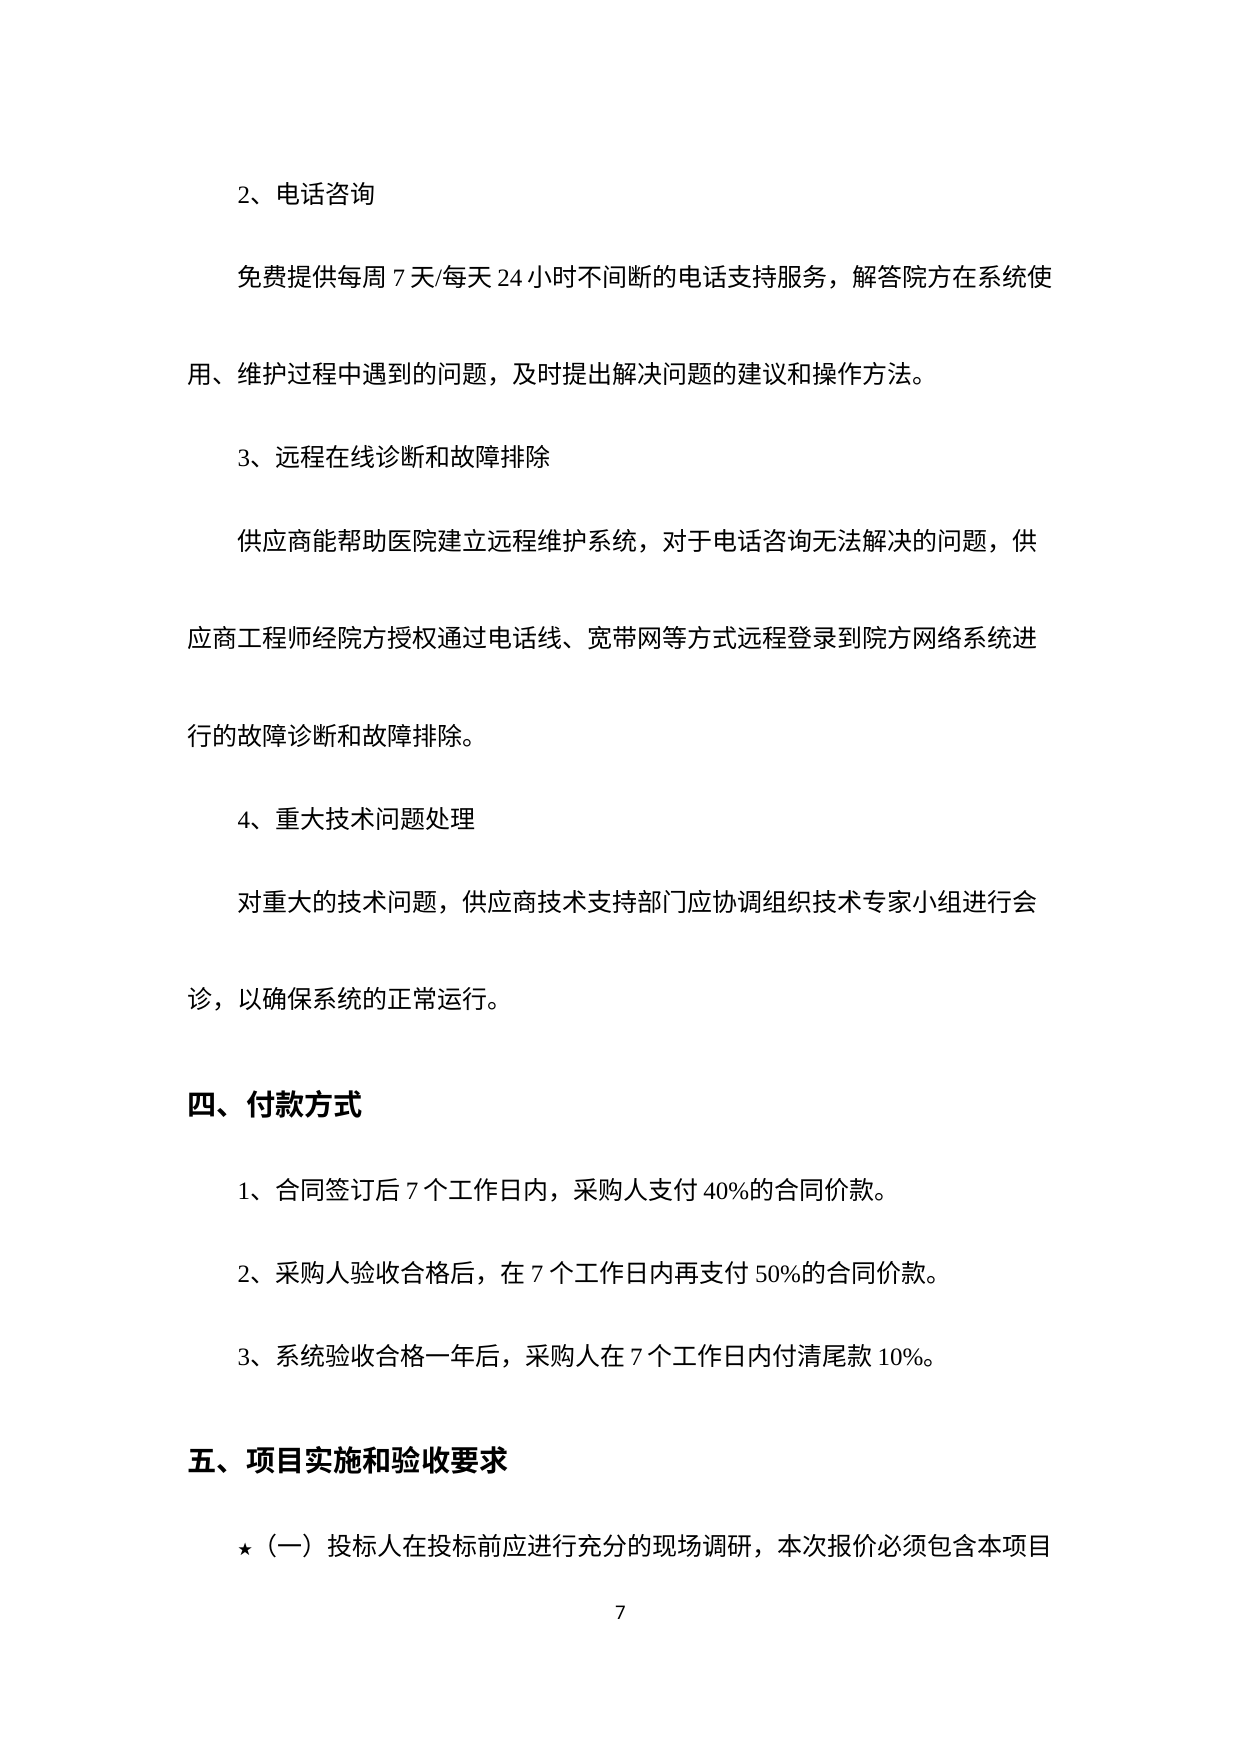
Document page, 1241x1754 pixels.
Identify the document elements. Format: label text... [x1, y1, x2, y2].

text 供应商能帮助医院建立远程维护系统，对于电话咨询无法解决的问题，供应商工程师经院方授权通过电话线、宽带网等方式远程登录到院方网络系统进行的故障诊断和故障排除。 [187, 507, 1053, 767]
text 免费提供每周7天/每天24小时不间断的电话支持服务，解答院方在系统使用、维护过程中遇到的问题，及时提出解决问题的建议和操作方法。 [187, 243, 1053, 405]
text 1、合同签订后 7个工作日内，采购人支付40%的合同价款。 [187, 1156, 1053, 1221]
text 五、项目实施和验收要求 [187, 1438, 1053, 1480]
text 3、远程在线诊断和故障排除 [187, 423, 1053, 488]
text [187, 1512, 1053, 1577]
text 四、付款方式 [187, 1081, 1053, 1123]
text 对重大的技术问题，供应商技术支持部门应协调组织技术专家小组进行会诊，以确保系统的正常运行。 [187, 868, 1053, 1030]
text 2、电话咨询 [187, 160, 1053, 225]
text 3、系统验收合格一年后，采购人在7个工作日内付清尾款10%。 [187, 1322, 1053, 1387]
text 2、采购人验收合格后，在 7 个工作日内再支付 50%的合同价款。 [187, 1239, 1053, 1304]
text 4、重大技术问题处理 [187, 785, 1053, 850]
